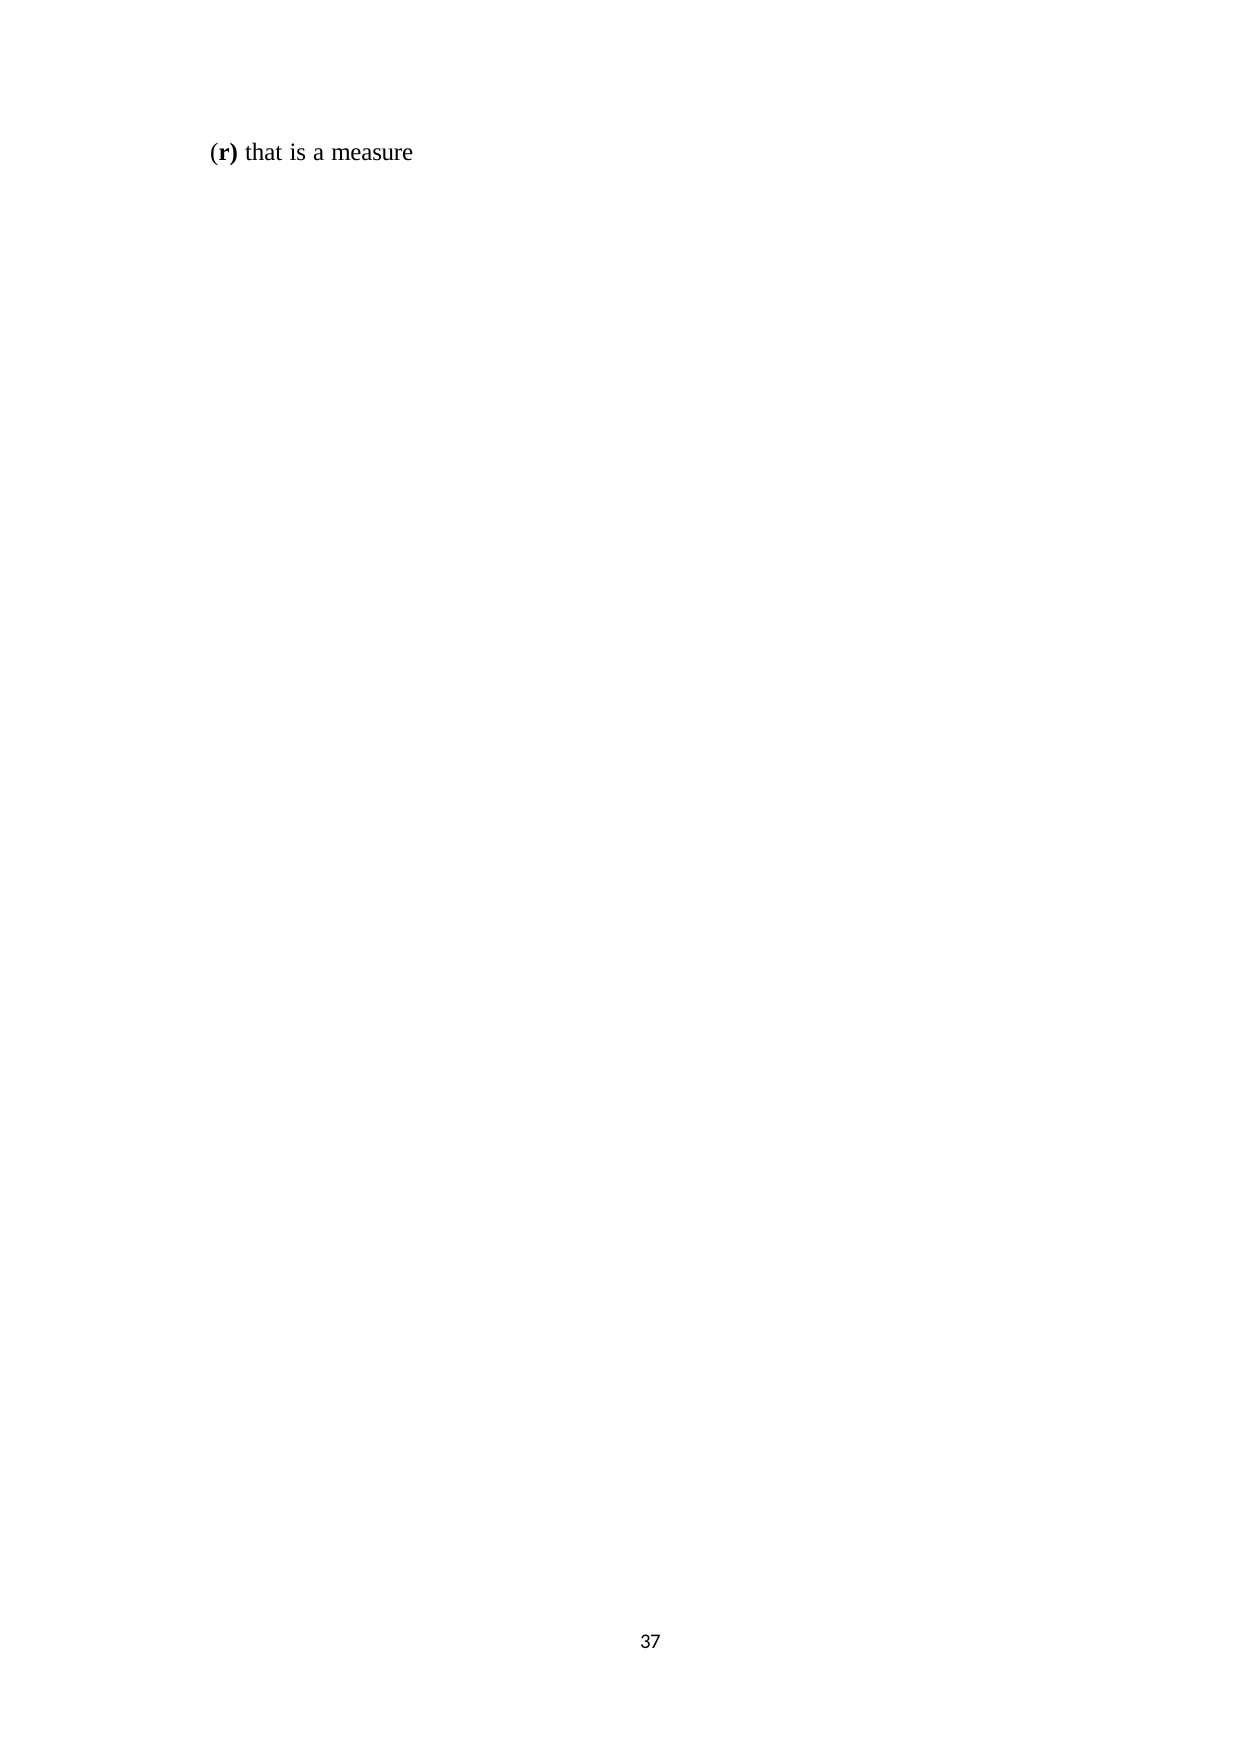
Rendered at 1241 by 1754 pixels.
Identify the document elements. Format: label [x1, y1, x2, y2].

text [207, 137, 1094, 166]
